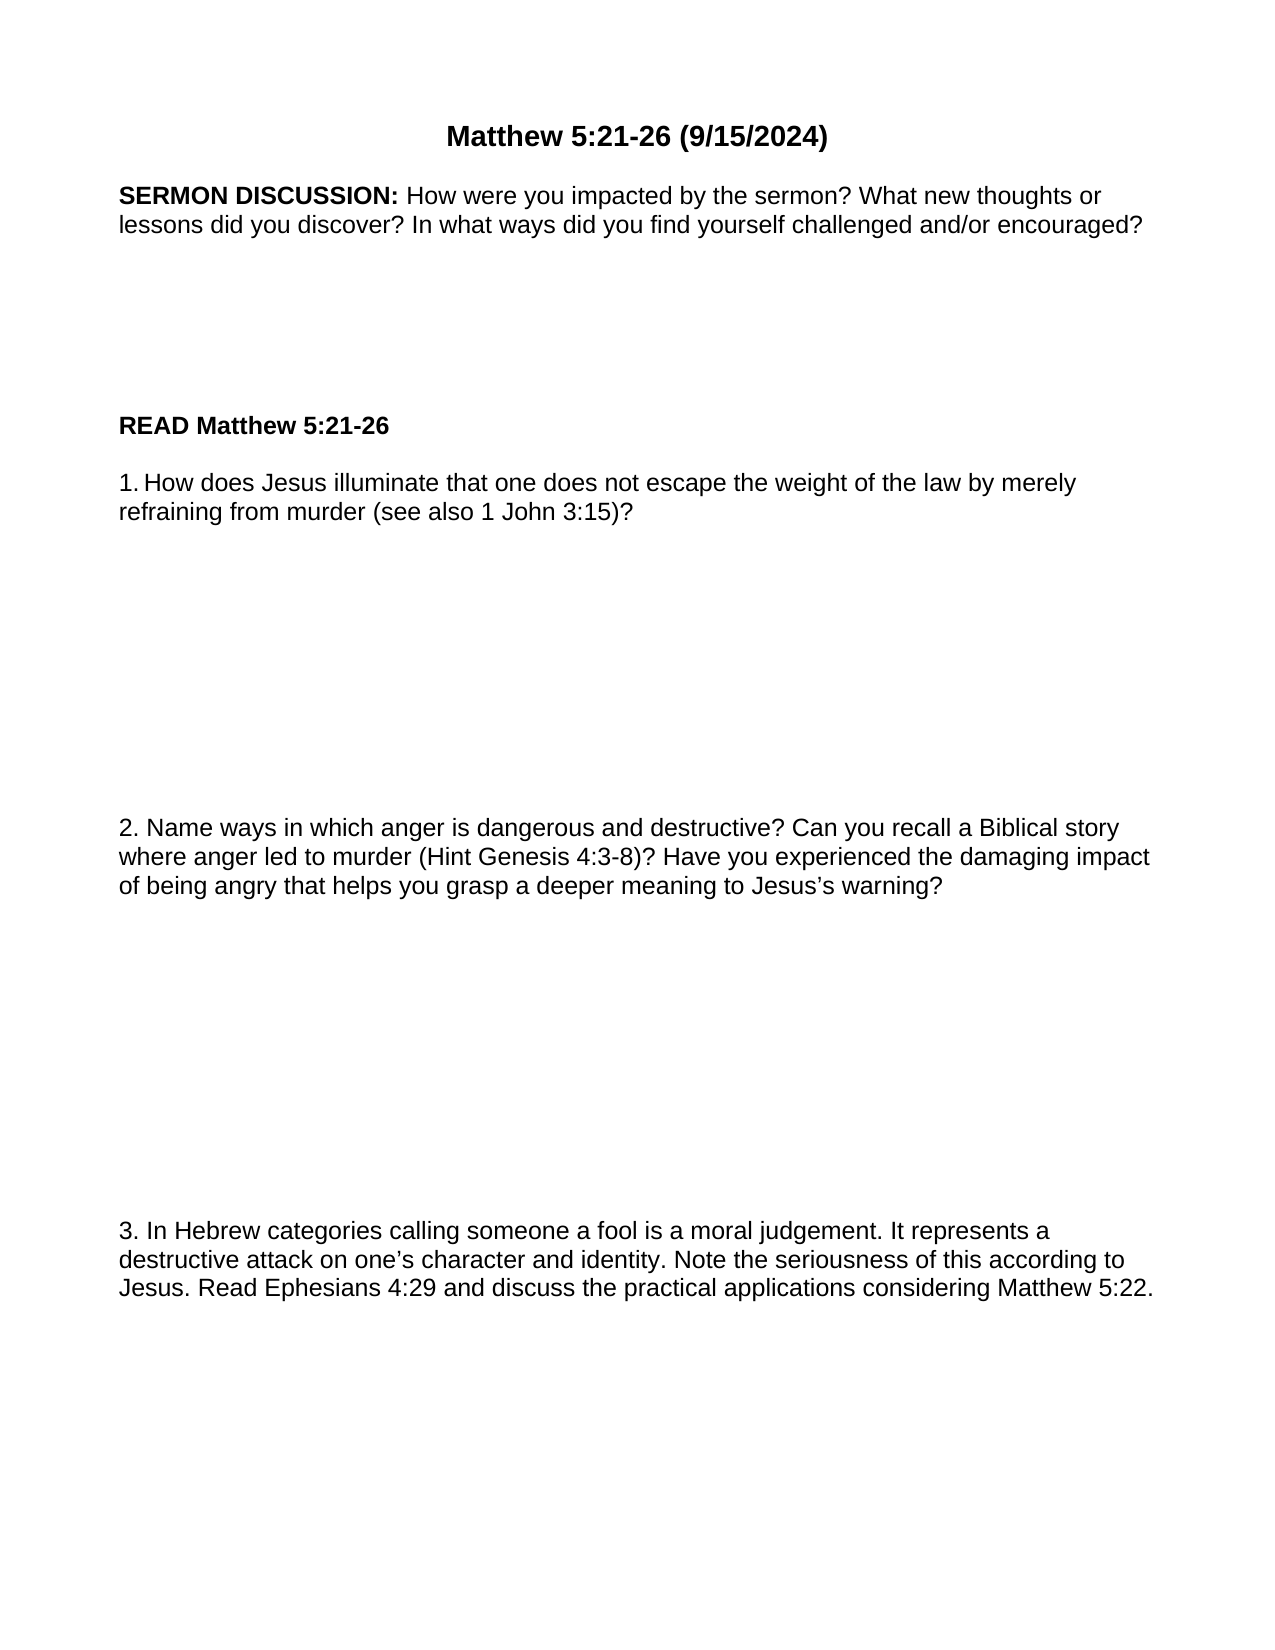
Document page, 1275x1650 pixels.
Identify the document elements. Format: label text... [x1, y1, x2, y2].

text READ Matthew 5:21-26 [118, 411, 1156, 439]
text SERMON DISCUSSION: How were you impacted by the sermon? What new thoughts or lessons did you discover? In what ways did you find yourself challenged and/or encouraged? [118, 181, 1156, 238]
text Matthew 5:21-26 (9/15/2024) [118, 118, 1156, 152]
text 2. Name ways in which anger is dangerous and destructive? Can you recall a Biblical story where anger led to murder (Hint Genesis 4:3-8)? Have you experienced the damaging impact of being angry that helps you grasp a deeper meaning to Jesus’s warning? [118, 813, 1156, 899]
text 1. How does Jesus illuminate that one does not escape the weight of the law by merely refraining from murder (see also 1 John 3:15)? [118, 468, 1156, 526]
text 3. In Hebrew categories calling someone a fool is a moral judgement. It represents a destructive attack on one’s character and identity. Note the seriousness of this according to Jesus. Read Ephesians 4:29 and discuss the practical applications considering Matthew 5:22. [118, 1216, 1156, 1302]
